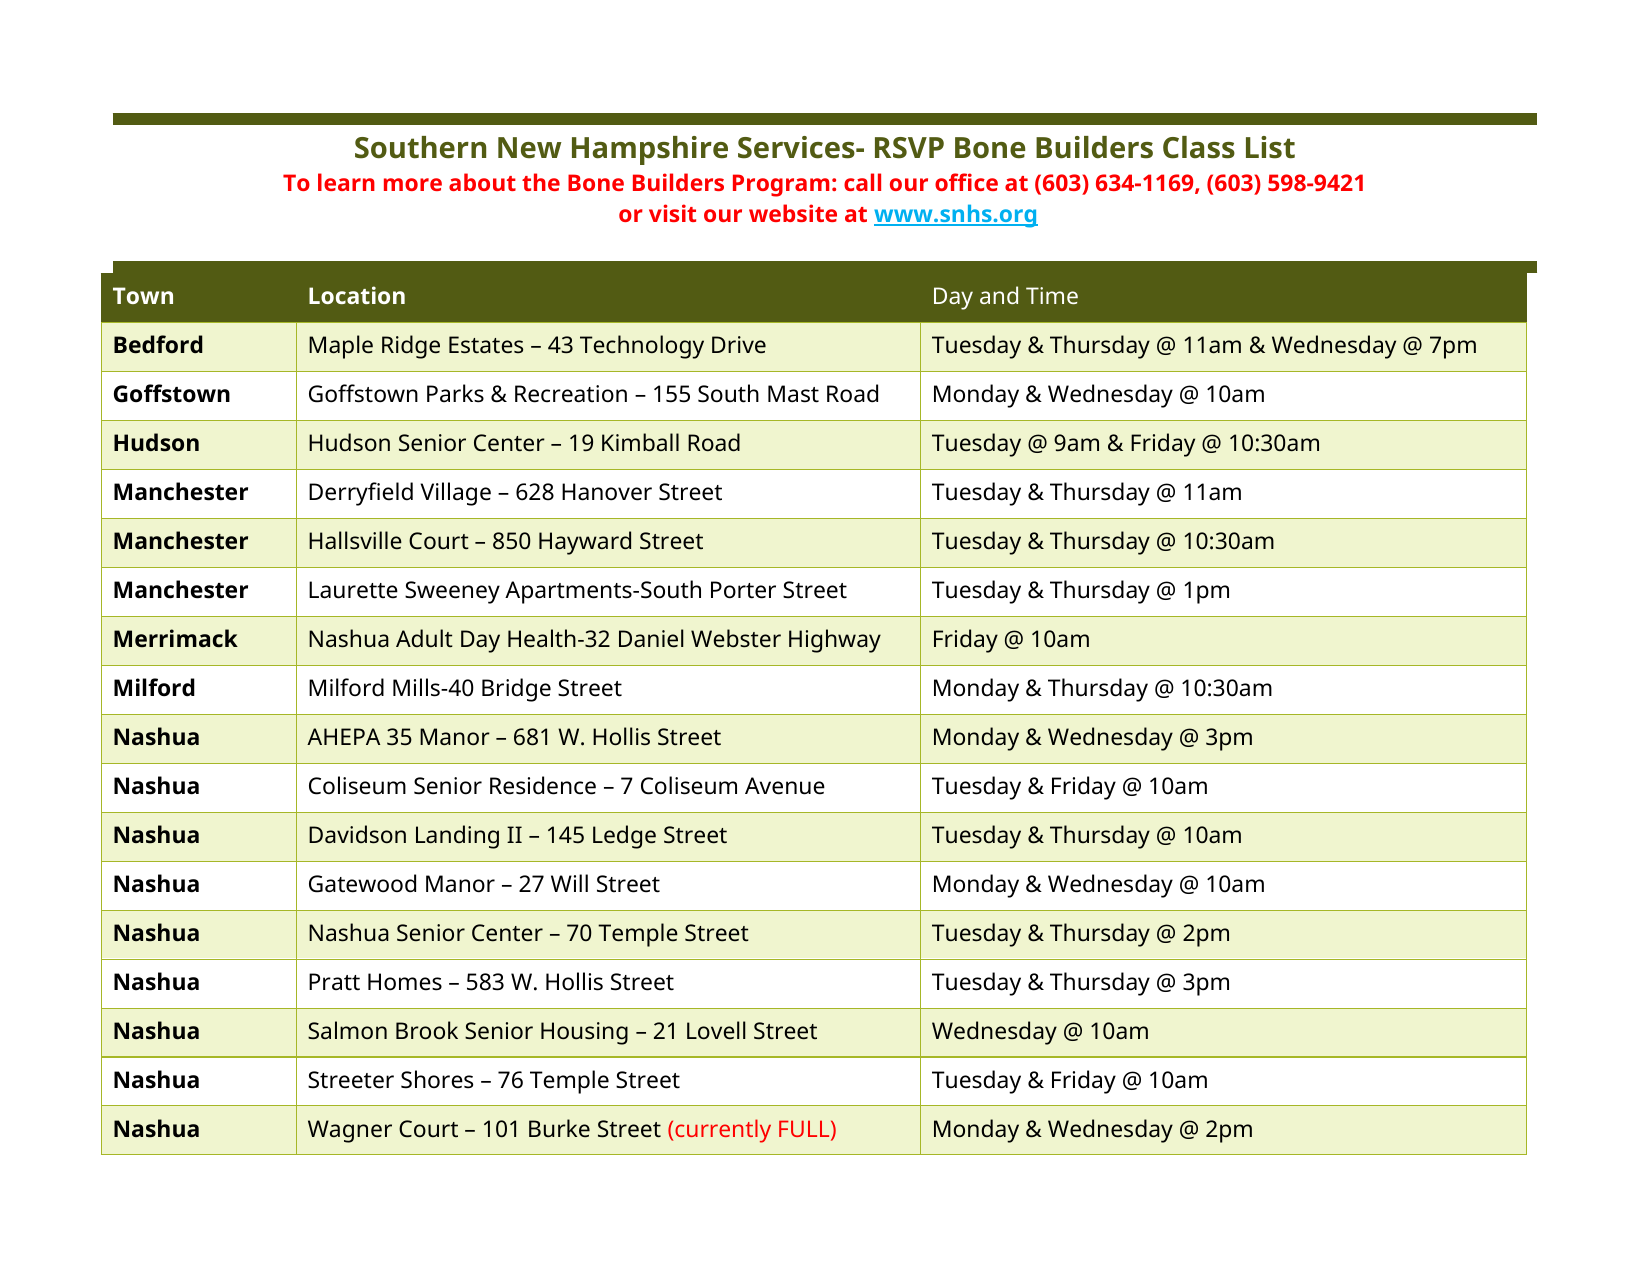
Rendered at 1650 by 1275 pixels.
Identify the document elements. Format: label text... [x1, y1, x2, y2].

table_cell Manchester [102, 519, 296, 567]
table_header Town [102, 274, 296, 322]
table_cell Maple Ridge Estates – 43 Technology Drive [297, 323, 920, 371]
table_cell Hudson [102, 421, 296, 469]
table_cell Salmon Brook Senior Housing – 21 Lovell Street [297, 1009, 920, 1056]
table_cell Nashua Adult Day Health-32 Daniel Webster Highway [297, 617, 920, 665]
table_cell Nashua [102, 1106, 296, 1154]
table_cell Nashua [102, 911, 296, 958]
table_cell Manchester [102, 568, 296, 616]
table_cell Nashua Senior Center – 70 Temple Street [297, 911, 920, 958]
table_cell Friday @ 10am [921, 617, 1526, 665]
table_cell Hallsville Court – 850 Hayward Street [297, 519, 920, 567]
table_cell Tuesday & Thursday @ 2pm [921, 911, 1526, 958]
subtitle or visit our website at www.snhs.org [112, 198, 1537, 229]
table_cell Tuesday & Friday @ 10am [921, 764, 1526, 812]
table_cell Monday & Thursday @ 10:30am [921, 666, 1526, 714]
table_cell Nashua [102, 764, 296, 812]
table_cell Monday & Wednesday @ 2pm [921, 1106, 1526, 1154]
table_cell Laurette Sweeney Apartments-South Porter Street [297, 568, 920, 616]
table_cell Tuesday & Thursday @ 11am & Wednesday @ 7pm [921, 323, 1526, 371]
table_cell Nashua [102, 715, 296, 763]
table_cell Milford [102, 666, 296, 714]
table_cell Hudson Senior Center – 19 Kimball Road [297, 421, 920, 469]
table_cell Nashua [102, 1058, 296, 1105]
table_cell Monday & Wednesday @ 10am [921, 862, 1526, 909]
table_cell Gatewood Manor – 27 Will Street [297, 862, 920, 909]
table_cell Monday & Wednesday @ 3pm [921, 715, 1526, 763]
table_cell Nashua [102, 862, 296, 909]
table_cell Tuesday & Friday @ 10am [921, 1058, 1526, 1105]
table_cell Wagner Court – 101 Burke Street (currently FULL) [297, 1106, 920, 1154]
table_cell Tuesday & Thursday @ 10:30am [921, 519, 1526, 567]
table_cell Nashua [102, 960, 296, 1007]
table_cell Pratt Homes – 583 W. Hollis Street [297, 960, 920, 1007]
table_cell Tuesday & Thursday @ 1pm [921, 568, 1526, 616]
table_cell Tuesday & Thursday @ 10am [921, 813, 1526, 861]
table_cell Milford Mills-40 Bridge Street [297, 666, 920, 714]
table_header Day and Time [921, 274, 1526, 322]
table_cell Goffstown [102, 372, 296, 420]
table_cell Derryfield Village – 628 Hanover Street [297, 470, 920, 518]
table_cell Nashua [102, 1009, 296, 1056]
table_cell AHEPA 35 Manor – 681 W. Hollis Street [297, 715, 920, 763]
table_cell Wednesday @ 10am [921, 1009, 1526, 1056]
table_cell Bedford [102, 323, 296, 371]
table_cell Davidson Landing II – 145 Ledge Street [297, 813, 920, 861]
table_cell Streeter Shores – 76 Temple Street [297, 1058, 920, 1105]
table_cell Monday & Wednesday @ 10am [921, 372, 1526, 420]
subtitle To learn more about the Bone Builders Program: call our office at (603) 634-1169, (603) 598-9421 [112, 167, 1537, 198]
table_cell Tuesday & Thursday @ 11am [921, 470, 1526, 518]
table_cell Goffstown Parks & Recreation – 155 South Mast Road [297, 372, 920, 420]
subtitle Southern New Hampshire Services- RSVP Bone Builders Class List [112, 114, 1537, 167]
table_cell Nashua [102, 813, 296, 861]
table_cell Coliseum Senior Residence – 7 Coliseum Avenue [297, 764, 920, 812]
table_cell Tuesday & Thursday @ 3pm [921, 960, 1526, 1007]
table_cell Tuesday @ 9am & Friday @ 10:30am [921, 421, 1526, 469]
table_header Location [297, 274, 920, 322]
table_cell Manchester [102, 470, 296, 518]
table_cell Merrimack [102, 617, 296, 665]
